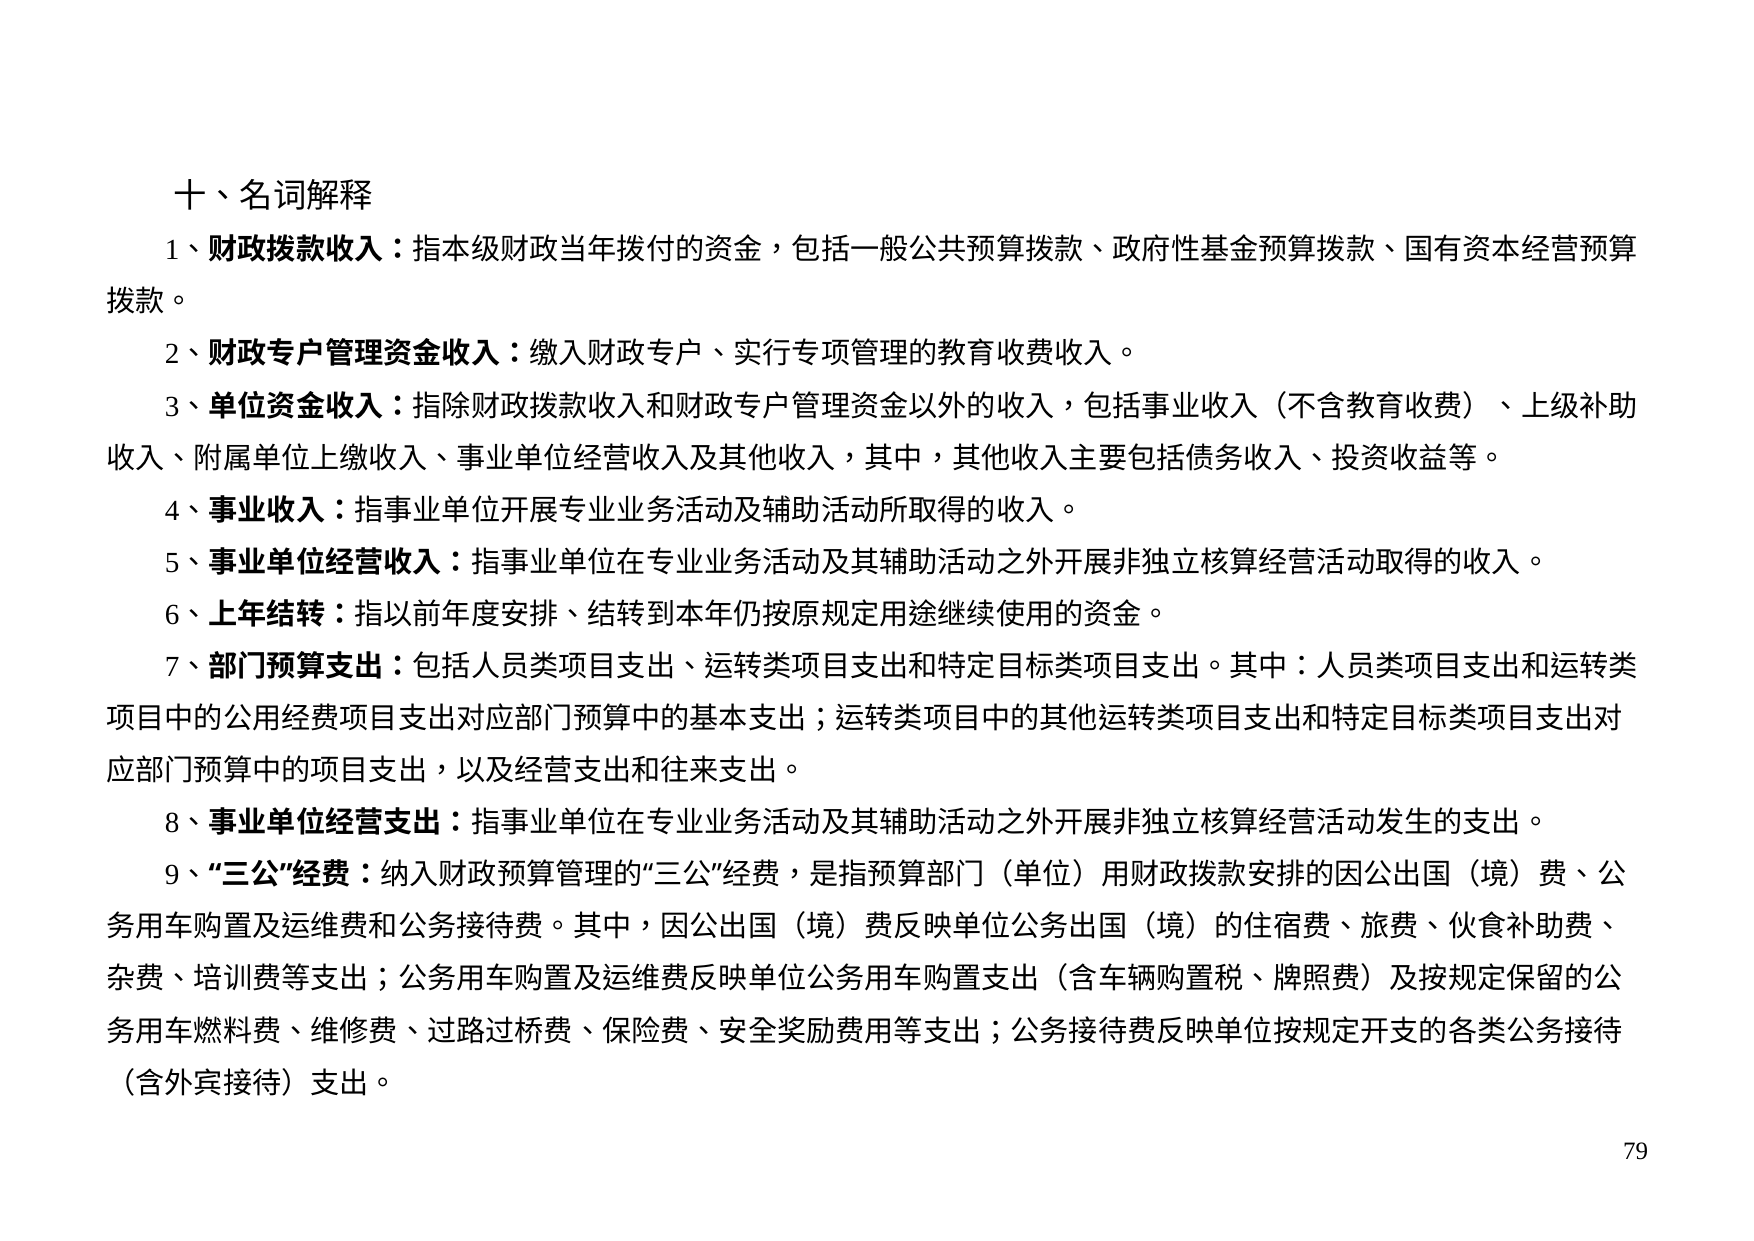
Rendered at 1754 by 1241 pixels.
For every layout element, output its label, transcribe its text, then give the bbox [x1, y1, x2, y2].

text 8、事业单位经营支出：指事业单位在专业业务活动及其辅助活动之外开展非独立核算经营活动发生的支出。 [106, 791, 1648, 843]
text 3、单位资金收入：指除财政拨款收入和财政专户管理资金以外的收入，包括事业收入（不含教育收费）、上级补助收入、附属单位上缴收入、事业单位经营收入及其他收入，其中，其他收入主要包括债务收入、投资收益等。 [106, 374, 1648, 478]
text 7、部门预算支出：包括人员类项目支出、运转类项目支出和特定目标类项目支出。其中：人员类项目支出和运转类项目中的公用经费项目支出对应部门预算中的基本支出；运转类项目中的其他运转类项目支出和特定目标类项目支出对应部门预算中的项目支出，以及经营支出和往来支出。 [106, 635, 1648, 791]
text 5、事业单位经营收入：指事业单位在专业业务活动及其辅助活动之外开展非独立核算经营活动取得的收入。 [106, 531, 1648, 583]
text 4、事业收入：指事业单位开展专业业务活动及辅助活动所取得的收入。 [106, 478, 1648, 531]
text 十、名词解释 [106, 172, 1648, 217]
text 9、“三公”经费：纳入财政预算管理的“三公”经费，是指预算部门（单位）用财政拨款安排的因公出国（境）费、公务用车购置及运维费和公务接待费。其中，因公出国（境）费反映单位公务出国（境）的住宿费、旅费、伙食补助费、杂费、培训费等支出；公务用车购置及运维费反映单位公务用车购置支出（含车辆购置税、牌照费）及按规定保留的公务用车燃料费、维修费、过路过桥费、保险费、安全奖励费用等支出；公务接待费反映单位按规定开支的各类公务接待（含外宾接待）支出。 [106, 843, 1648, 1103]
text 2、财政专户管理资金收入：缴入财政专户、实行专项管理的教育收费收入。 [106, 322, 1648, 374]
text 1、财政拨款收入：指本级财政当年拨付的资金，包括一般公共预算拨款、政府性基金预算拨款、国有资本经营预算拨款。 [106, 218, 1648, 322]
text 6、上年结转：指以前年度安排、结转到本年仍按原规定用途继续使用的资金。 [106, 583, 1648, 635]
